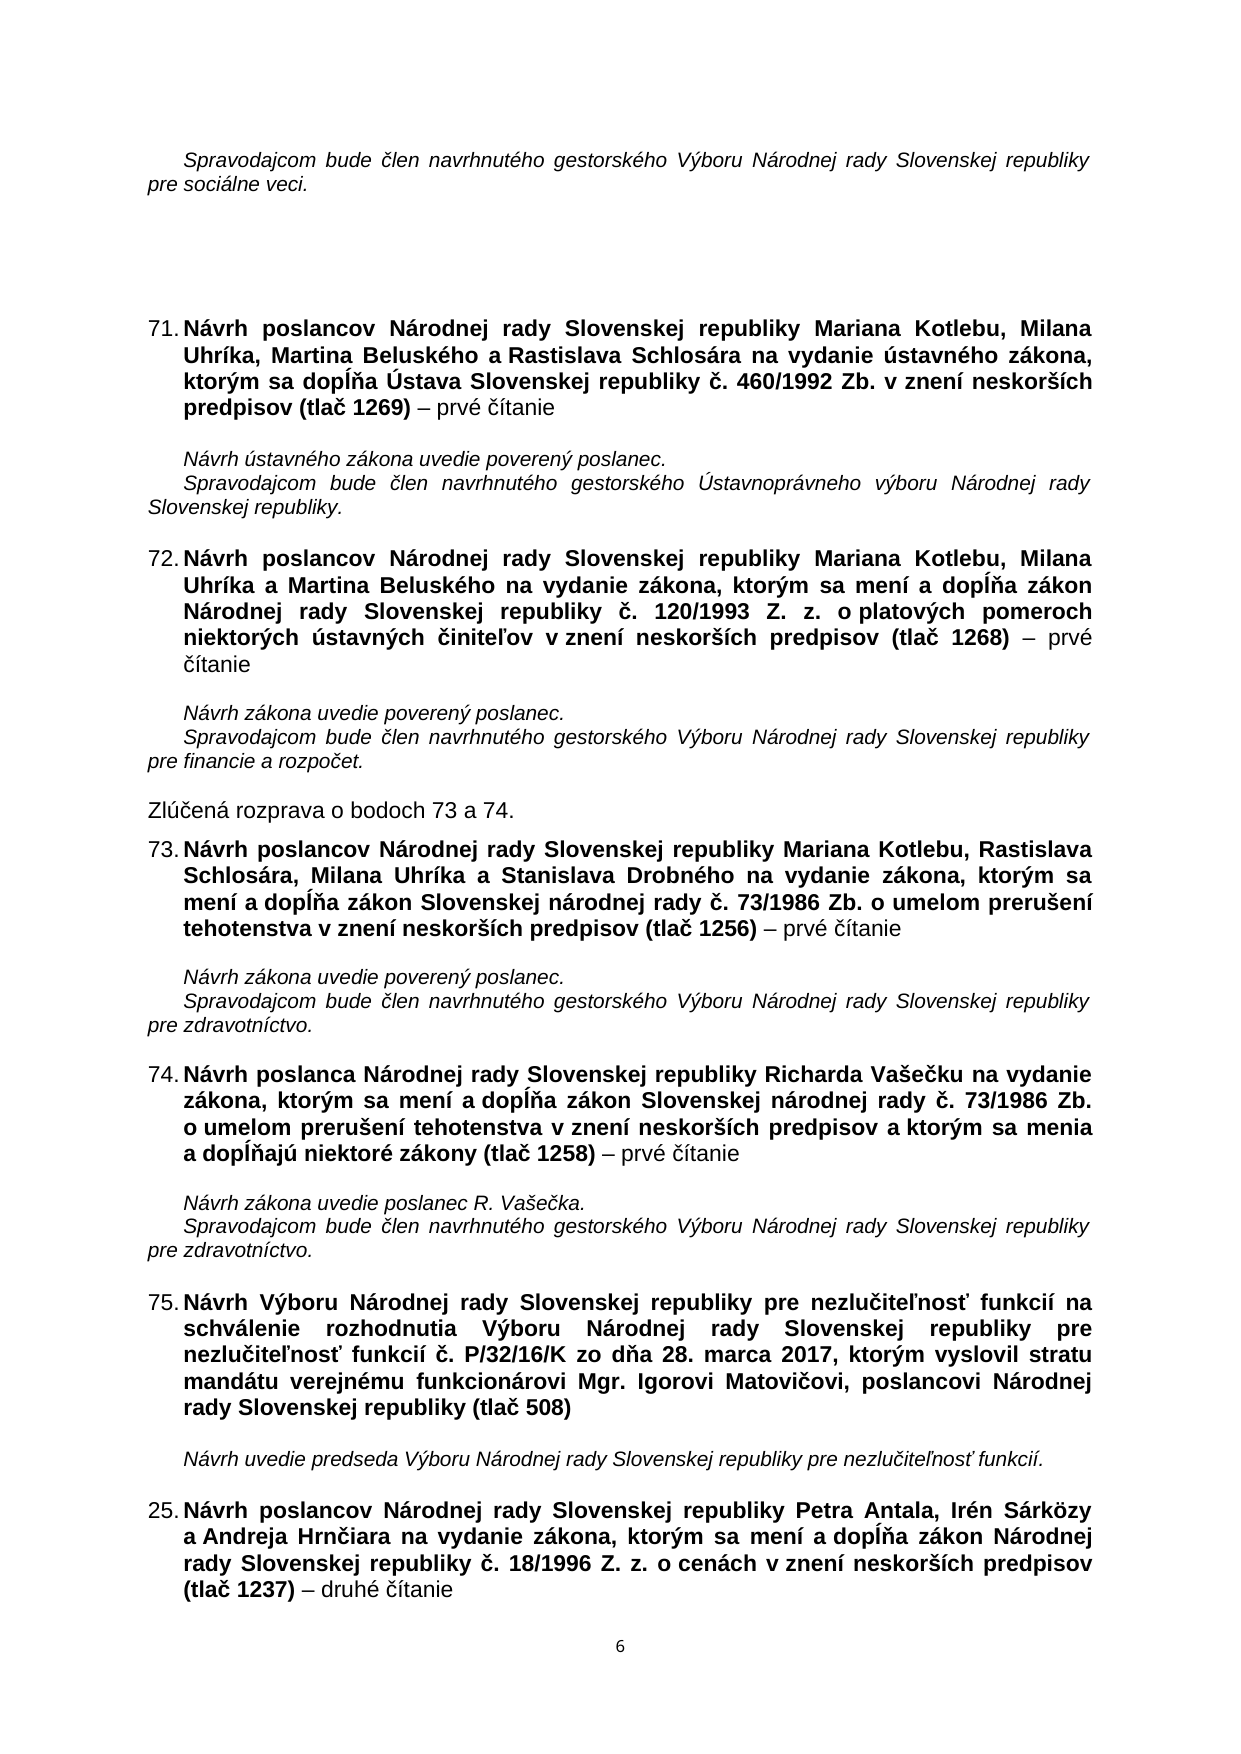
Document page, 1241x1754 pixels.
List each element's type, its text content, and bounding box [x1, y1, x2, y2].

text Návrh ústavného zákona uvedie poverený poslanec. [148, 447, 1093, 471]
text 75. Návrh Výboru Národnej rady Slovenskej republiky pre nezlučiteľnosť funkcií na schválenie rozhodnutia Výboru Národnej rady Slovenskej republiky pre nezlučiteľnosť funkcií č. P/32/16/K zo dňa 28. marca 2017, ktorým vyslovil stratu mandátu verejnému funkcionárovi Mgr. Igorovi Matovičovi, poslancovi Národnej rady Slovenskej republiky (tlač 508) [148, 1288, 1093, 1420]
text Návrh zákona uvedie poverený poslanec. [148, 965, 1093, 989]
text Spravodajcom bude člen navrhnutého gestorského Výboru Národnej rady Slovenskej republiky pre sociálne veci. [148, 148, 1093, 196]
text Spravodajcom bude člen navrhnutého gestorského Výboru Národnej rady Slovenskej republiky pre zdravotníctvo. [148, 989, 1093, 1037]
text 71. Návrh poslancov Národnej rady Slovenskej republiky Mariana Kotlebu, Milana Uhríka, Martina Beluského a Rastislava Schlosára na vydanie ústavného zákona, ktorým sa dopĺňa Ústava Slovenskej republiky č. 460/1992 Zb. v znení neskorších predpisov (tlač 1269) – prvé čítanie [148, 315, 1093, 421]
text Návrh zákona uvedie poverený poslanec. [148, 701, 1093, 725]
text Zlúčená rozprava o bodoch 73 a 74. [148, 797, 1093, 823]
text 25. Návrh poslancov Národnej rady Slovenskej republiky Petra Antala, Irén Sárközy a Andreja Hrnčiara na vydanie zákona, ktorým sa mení a dopĺňa zákon Národnej rady Slovenskej republiky č. 18/1996 Z. z. o cenách v znení neskorších predpisov (tlač 1237) – druhé čítanie [148, 1497, 1093, 1602]
text Spravodajcom bude člen navrhnutého gestorského Výboru Národnej rady Slovenskej republiky pre financie a rozpočet. [148, 725, 1093, 773]
text 73. Návrh poslancov Národnej rady Slovenskej republiky Mariana Kotlebu, Rastislava Schlosára, Milana Uhríka a Stanislava Drobného na vydanie zákona, ktorým sa mení a dopĺňa zákon Slovenskej národnej rady č. 73/1986 Zb. o umelom prerušení tehotenstva v znení neskorších predpisov (tlač 1256) – prvé čítanie [148, 836, 1093, 941]
list Návrh uvedie predseda Výboru Národnej rady Slovenskej republiky pre nezlučiteľnosť funkcií. [148, 1447, 1093, 1471]
text Návrh zákona uvedie poslanec R. Vašečka. [148, 1190, 1093, 1214]
text 74. Návrh poslanca Národnej rady Slovenskej republiky Richarda Vašečku na vydanie zákona, ktorým sa mení a dopĺňa zákon Slovenskej národnej rady č. 73/1986 Zb. o umelom prerušení tehotenstva v znení neskorších predpisov a ktorým sa menia a dopĺňajú niektoré zákony (tlač 1258) – prvé čítanie [148, 1061, 1093, 1166]
text Spravodajcom bude člen navrhnutého gestorského Výboru Národnej rady Slovenskej republiky pre zdravotníctvo. [148, 1214, 1093, 1262]
text 72. Návrh poslancov Národnej rady Slovenskej republiky Mariana Kotlebu, Milana Uhríka a Martina Beluského na vydanie zákona, ktorým sa mení a dopĺňa zákon Národnej rady Slovenskej republiky č. 120/1993 Z. z. o platových pomeroch niektorých ústavných činiteľov v znení neskorších predpisov (tlač 1268) – prvé čítanie [148, 545, 1093, 677]
text Spravodajcom bude člen navrhnutého gestorského Ústavnoprávneho výboru Národnej rady Slovenskej republiky. [148, 471, 1093, 519]
